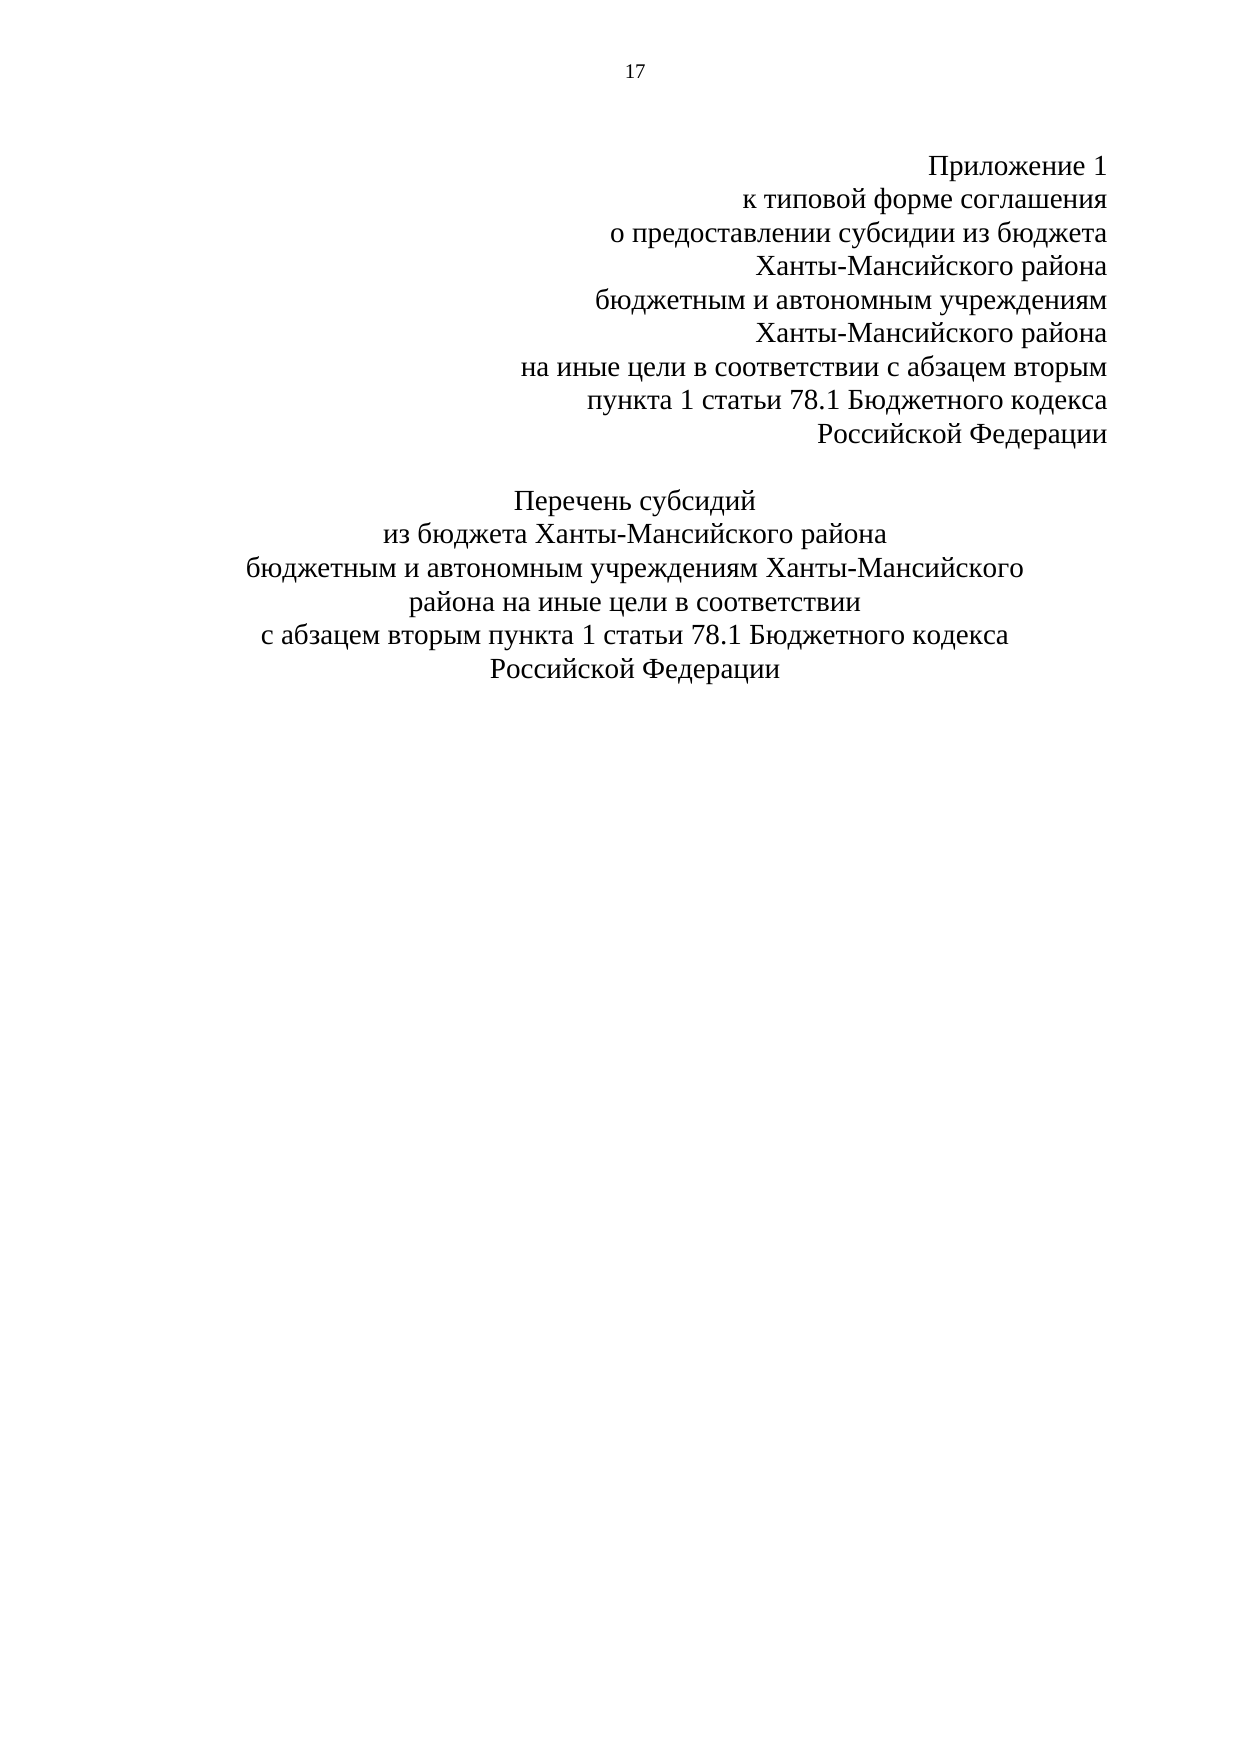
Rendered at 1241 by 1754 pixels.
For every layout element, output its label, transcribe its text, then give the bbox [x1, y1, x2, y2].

text пункта 1 статьи 78.1 Бюджетного кодекса [162, 382, 1107, 416]
text Ханты-Мансийского района [162, 315, 1107, 349]
text Ханты-Мансийского района [162, 248, 1107, 282]
text Приложение 1 [162, 148, 1107, 181]
text из бюджета Ханты-Мансийского района [162, 517, 1107, 550]
text Российской Федерации [162, 651, 1107, 684]
text района на иные цели в соответствии [162, 584, 1107, 617]
text с абзацем вторым пункта 1 статьи 78.1 Бюджетного кодекса [162, 617, 1107, 651]
text бюджетным и автономным учреждениям [162, 282, 1107, 315]
text к типовой форме соглашения [162, 181, 1107, 215]
text Перечень субсидий [162, 483, 1107, 517]
text Российской Федерации [162, 416, 1107, 449]
text бюджетным и автономным учреждениям Ханты-Мансийского [162, 550, 1107, 584]
text на иные цели в соответствии с абзацем вторым [162, 349, 1107, 382]
text о предоставлении субсидии из бюджета [162, 215, 1107, 248]
